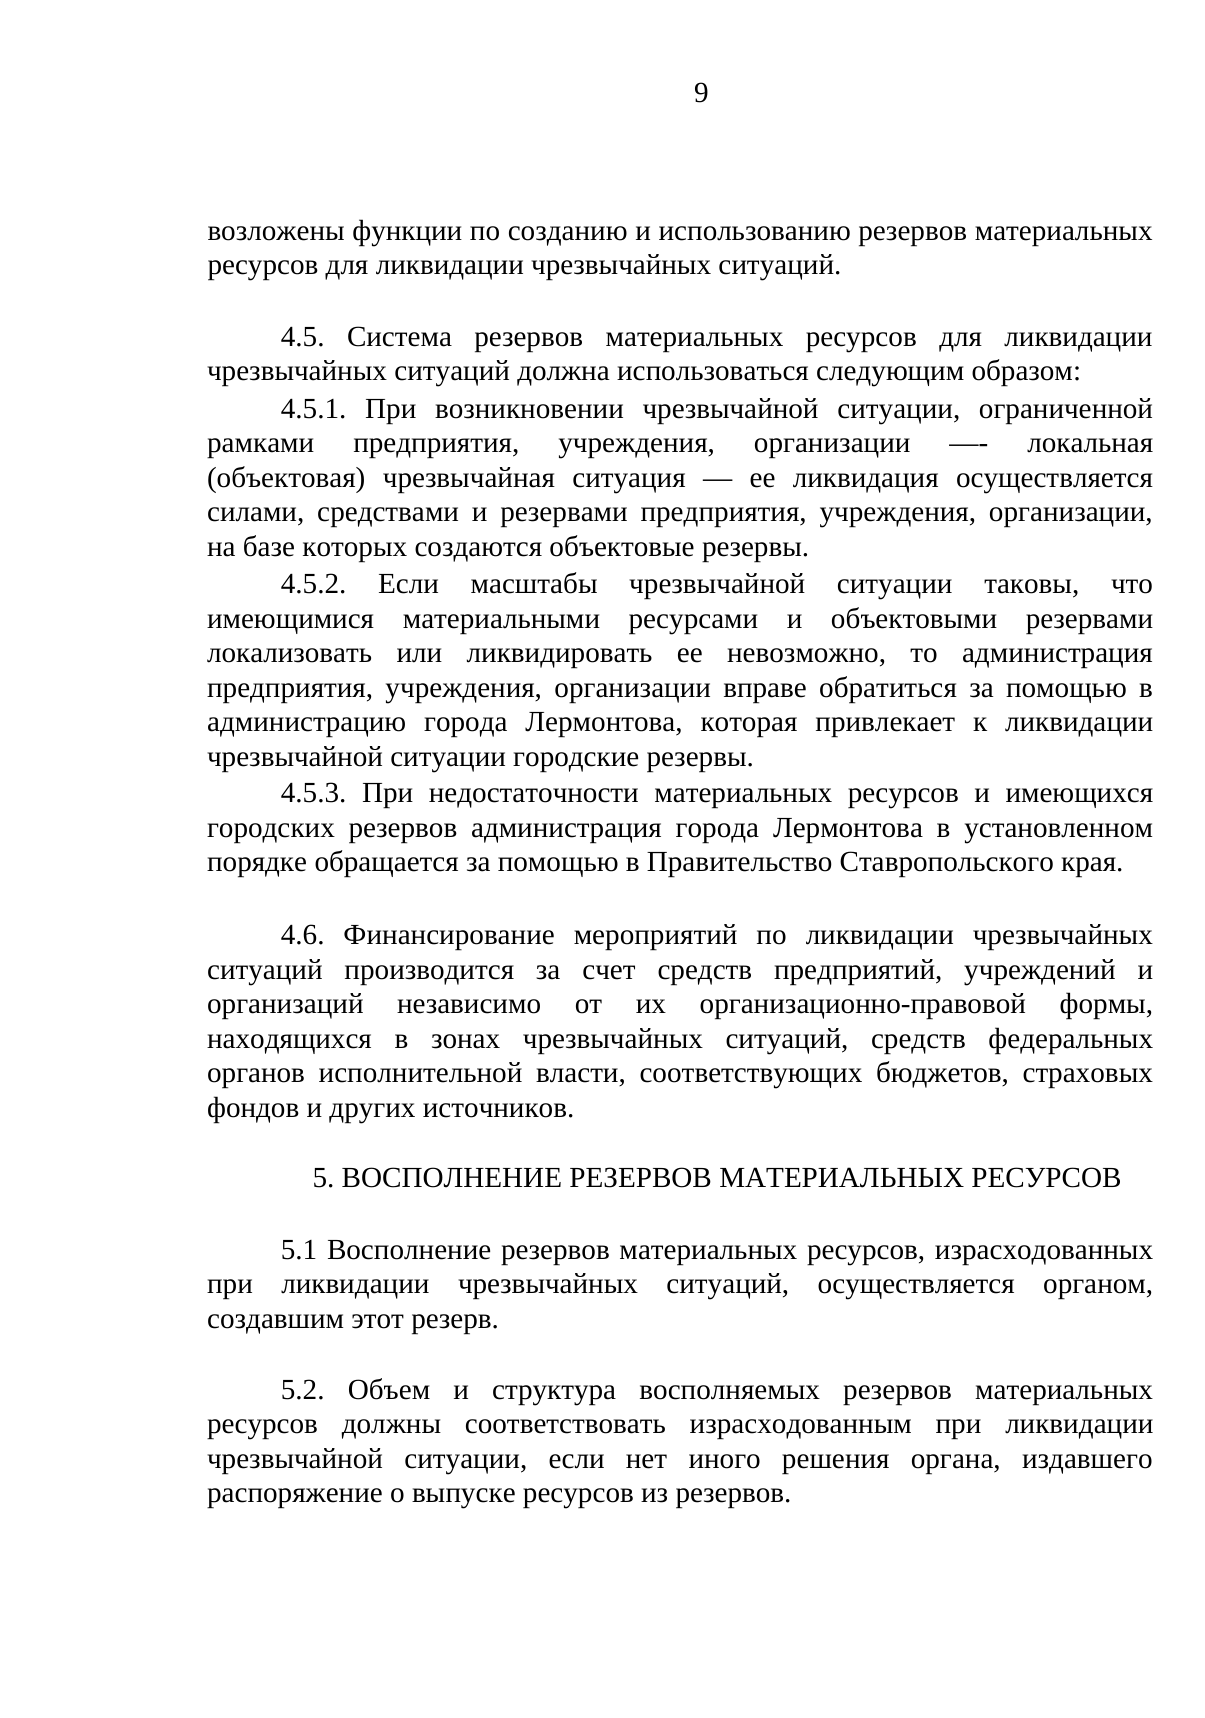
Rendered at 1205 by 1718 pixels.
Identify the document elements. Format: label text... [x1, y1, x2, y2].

text 4.5.3. При недостаточности материальных ресурсов и имеющихся городских резервов администрация города Лермонтова в установленном порядке обращается за помощью в Правительство Ставропольского края. [207, 775, 1154, 878]
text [207, 213, 1154, 281]
text 5.2. Объем и структура восполняемых резервов материальных ресурсов должны соответствовать израсходованным при ликвидации чрезвычайной ситуации, если нет иного решения органа, издавшего распоряжение о выпуске ресурсов из резервов. [207, 1372, 1154, 1509]
text 4.5.1. При возникновении чрезвычайной ситуации, ограниченной рамками предприятия, учреждения, организации —- локальная (объектовая) чрезвычайная ситуация — ее ликвидация осуществляется силами, средствами и резервами предприятия, учреждения, организации, на базе которых создаются объектовые резервы. [207, 391, 1154, 562]
text 4.5.2. Если масштабы чрезвычайной ситуации таковы, что имеющимися материальными ресурсами и объектовыми резервами локализовать или ликвидировать ее невозможно, то администрация предприятия, учреждения, организации вправе обратиться за помощью в администрацию города Лермонтова, которая привлекает к ликвидации чрезвычайной ситуации городские резервы. [207, 567, 1154, 773]
text 5. ВОСПОЛНЕНИЕ РЕЗЕРВОВ МАТЕРИАЛЬНЫХ РЕСУРСОВ [207, 1161, 1154, 1194]
text 4.5. Система резервов материальных ресурсов для ликвидации чрезвычайных ситуаций должна использоваться следующим образом: [207, 319, 1154, 387]
text 4.6. Финансирование мероприятий по ликвидации чрезвычайных ситуаций производится за счет средств предприятий, учреждений и организаций независимо от их организационно-правовой формы, находящихся в зонах чрезвычайных ситуаций, средств федеральных органов исполнительной власти, соответствующих бюджетов, страховых фондов и других источников. [207, 917, 1154, 1123]
text 5.1 Восполнение резервов материальных ресурсов, израсходованных при ликвидации чрезвычайных ситуаций, осуществляется органом, создавшим этот резерв. [207, 1232, 1154, 1334]
